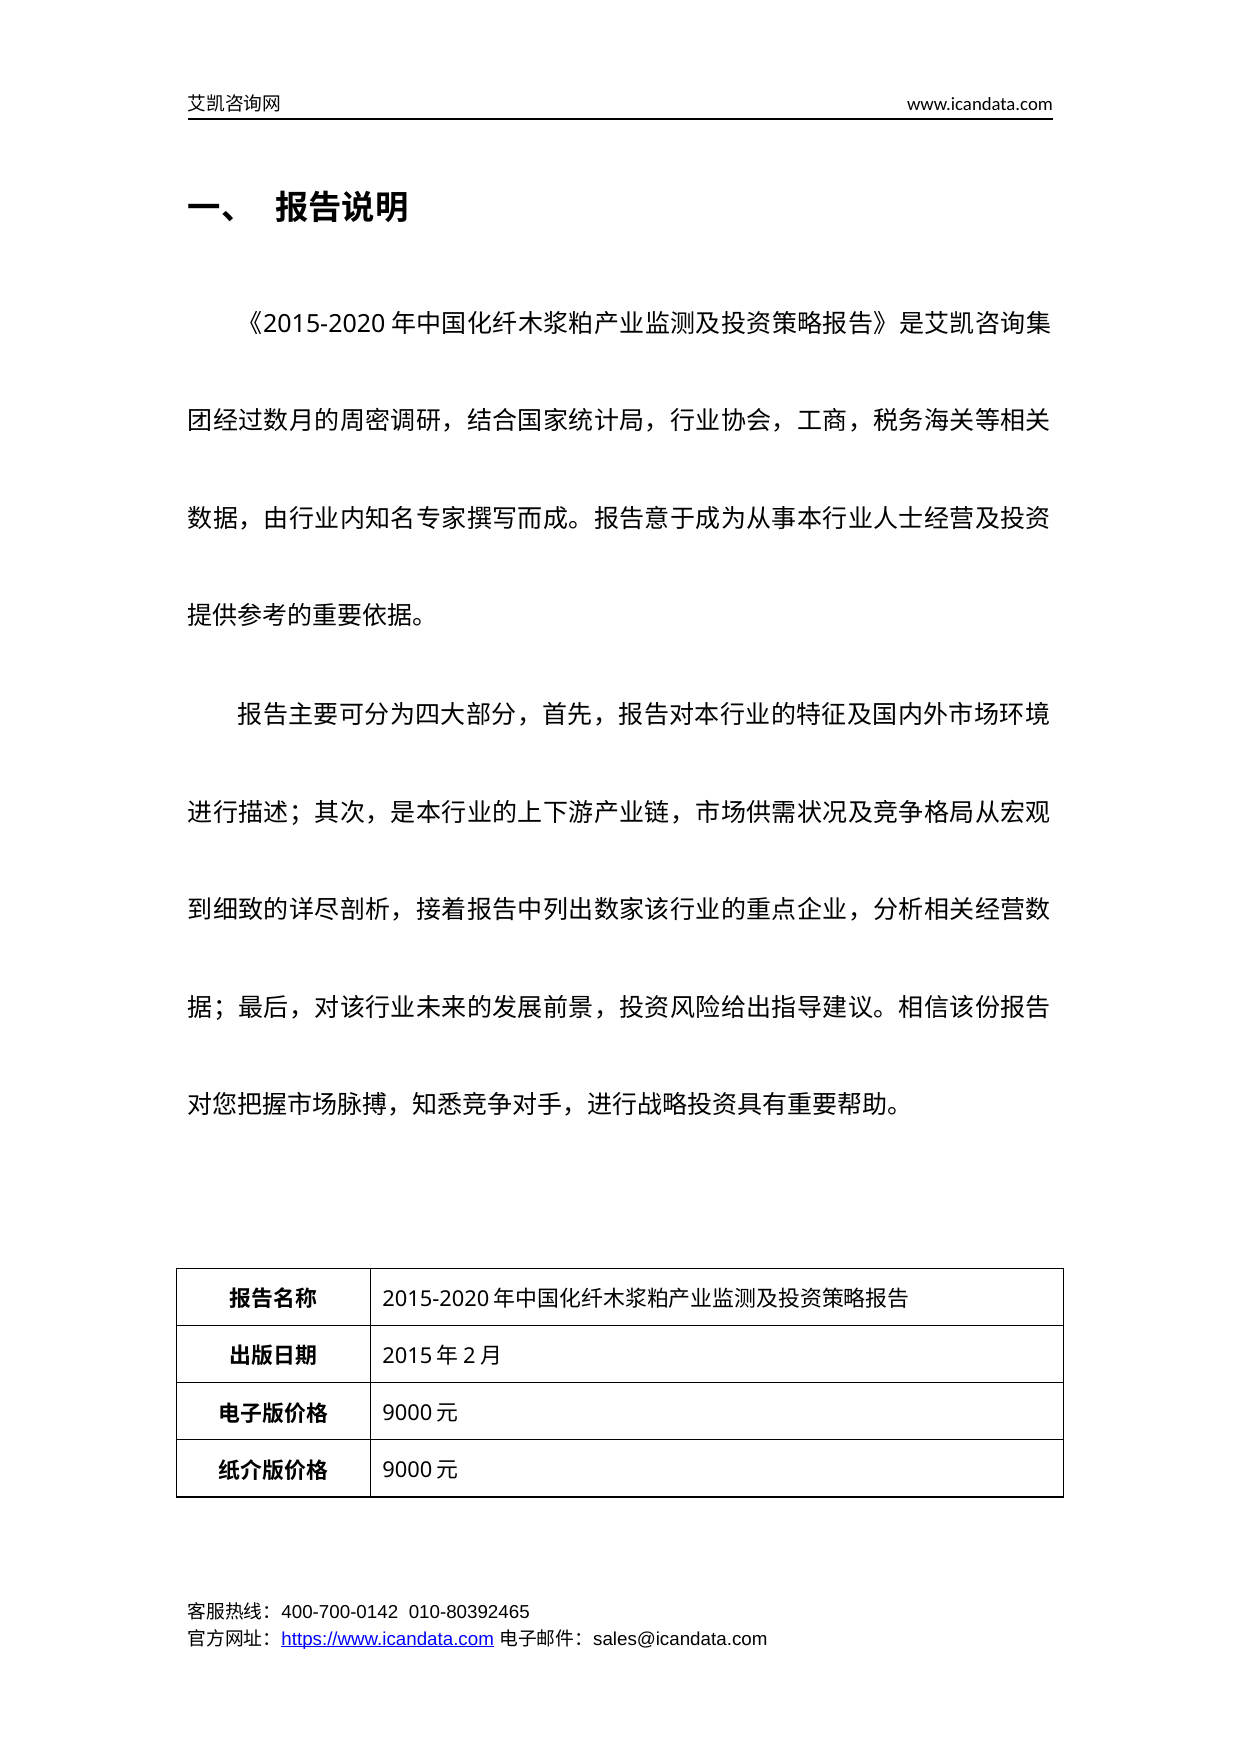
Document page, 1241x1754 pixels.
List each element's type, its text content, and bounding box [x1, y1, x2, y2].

table_cell 9000元 [371, 1440, 1063, 1496]
table_cell 2015年2月 [371, 1326, 1063, 1382]
table_header 报告名称 [177, 1269, 370, 1325]
table_cell 出版日期 [177, 1326, 370, 1382]
table_cell 9000元 [371, 1383, 1063, 1439]
text 报告主要可分为四大部分，首先，报告对本行业的特征及国内外市场环境进行描述；其次，是本行业的上下游产业链，市场供需状况及竞争格局从宏观到细致的详尽剖析，接着报告中列出数家该行业的重点企业，分析相关经营数据；最后，对该行业未来的发展前景，投资风险给出指导建议。相信该份报告对您把握市场脉搏，知悉竞争对手，进行战略投资具有重要帮助。 [187, 681, 1053, 1136]
table_cell 纸介版价格 [177, 1440, 370, 1496]
text 《2015-2020年中国化纤木浆粕产业监测及投资策略报告》是艾凯咨询集团经过数月的周密调研，结合国家统计局，行业协会，工商，税务海关等相关数据，由行业内知名专家撰写而成。报告意于成为从事本行业人士经营及投资提供参考的重要依据。 [187, 289, 1053, 646]
table_header 2015-2020年中国化纤木浆粕产业监测及投资策略报告 [371, 1269, 1063, 1325]
subtitle 报告说明 [187, 172, 1053, 237]
table_cell 电子版价格 [177, 1383, 370, 1439]
